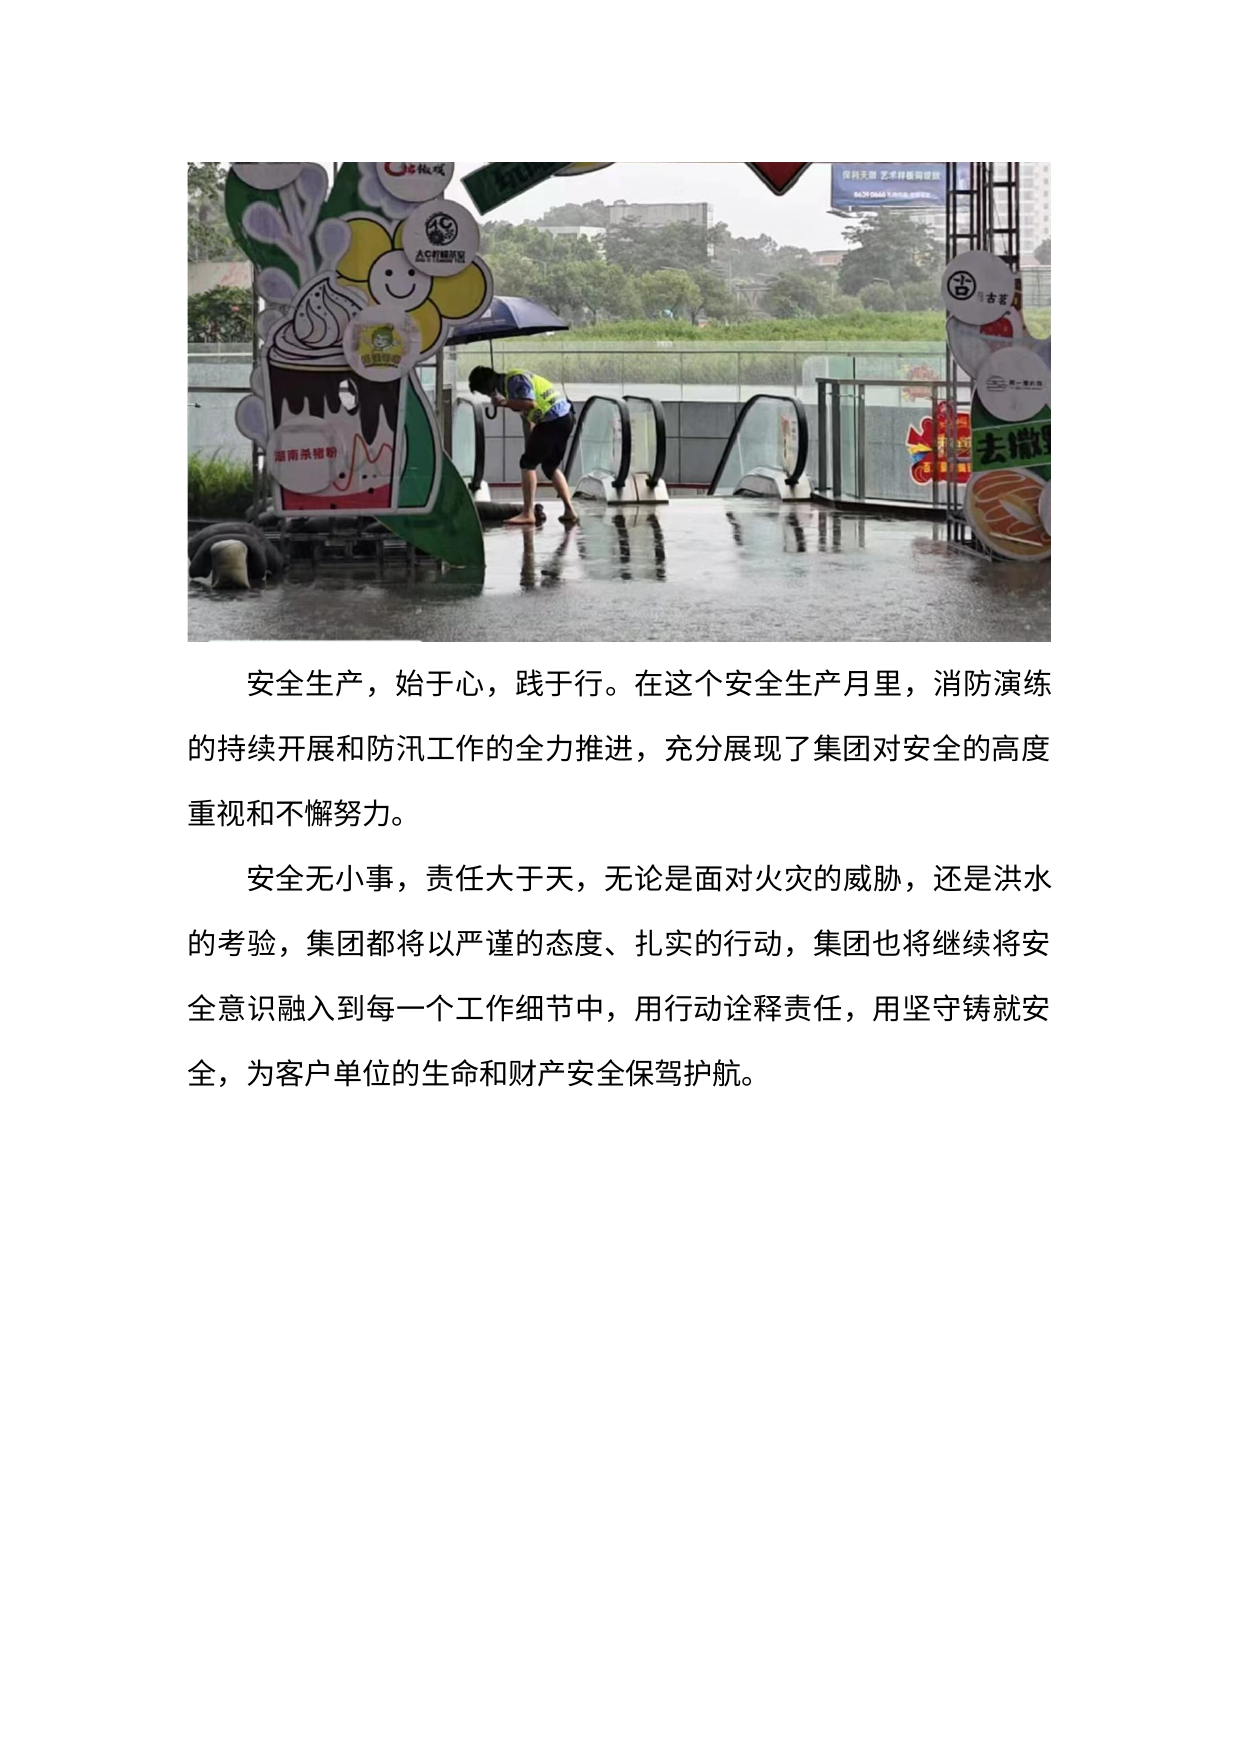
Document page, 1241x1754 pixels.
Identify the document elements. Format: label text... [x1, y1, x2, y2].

picture [187, 162, 1051, 642]
text 安全无小事，责任大于天，无论是面对火灾的威胁，还是洪水的考验，集团都将以严谨的态度、扎实的行动，集团也将继续将安全意识融入到每一个工作细节中，用行动诠释责任，用坚守铸就安全，为客户单位的生命和财产安全保驾护航。 [187, 844, 1053, 1104]
text 安全生产，始于心，践于行。在这个安全生产月里，消防演练的持续开展和防汛工作的全力推进，充分展现了集团对安全的高度重视和不懈努力。 [187, 649, 1053, 844]
